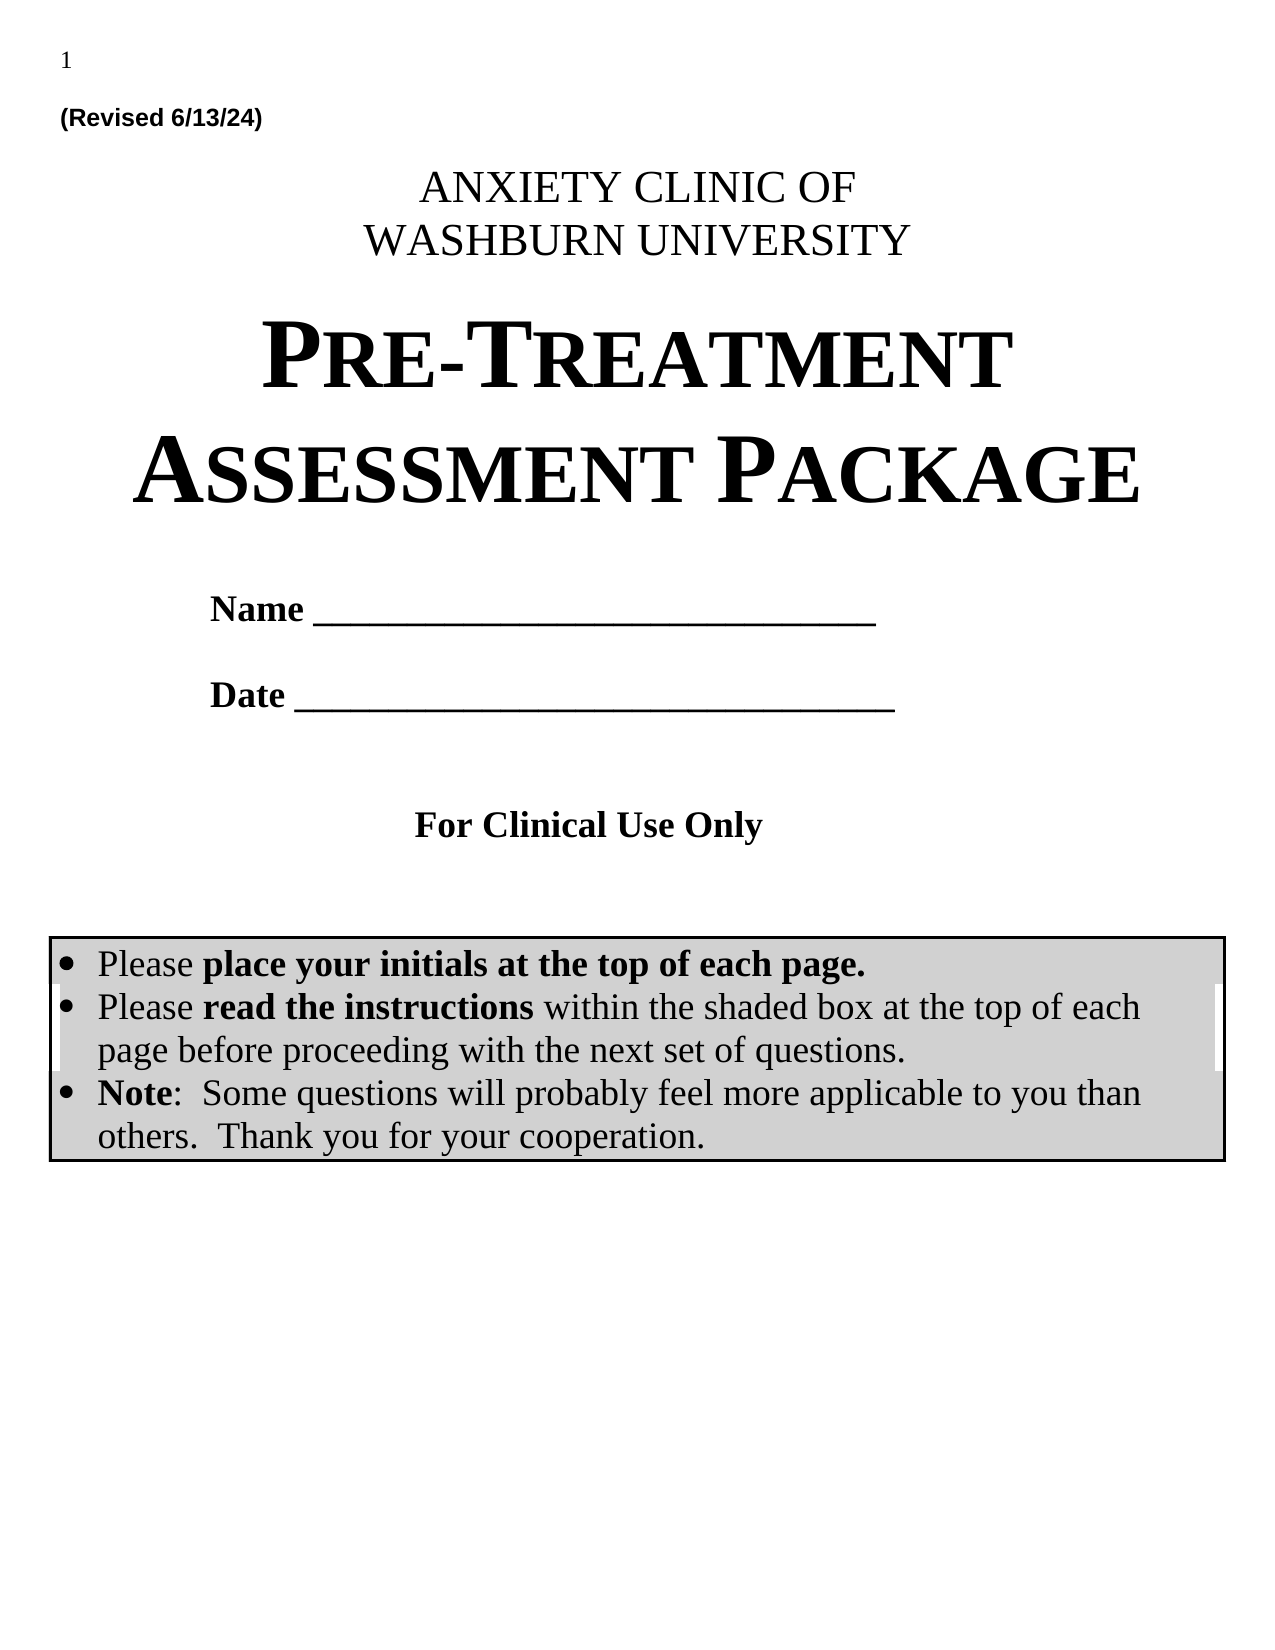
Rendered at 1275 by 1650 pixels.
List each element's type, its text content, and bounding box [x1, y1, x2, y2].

text Name ______________________________ [60, 586, 1215, 629]
text PRE-TREATMENT [60, 294, 1215, 409]
text ASSESSMENT PACKAGE [60, 409, 1215, 524]
subtitle ANXIETY CLINIC OF [60, 160, 1215, 213]
text Date ________________________________ [135, 673, 1215, 716]
list Please place your initials at the top of each page. [52, 939, 1223, 984]
list Please read the instructions within the shaded box at the top of each page before proceeding with the next set of questions. [60, 984, 1215, 1066]
table_header For Clinical Use Only [60, 802, 1117, 845]
text (Revised 6/13/24) [60, 102, 1215, 131]
list Note: Some questions will probably feel more applicable to you than others. Thank you for your cooperation. [52, 1066, 1223, 1159]
subtitle WASHBURN UNIVERSITY [60, 213, 1215, 265]
